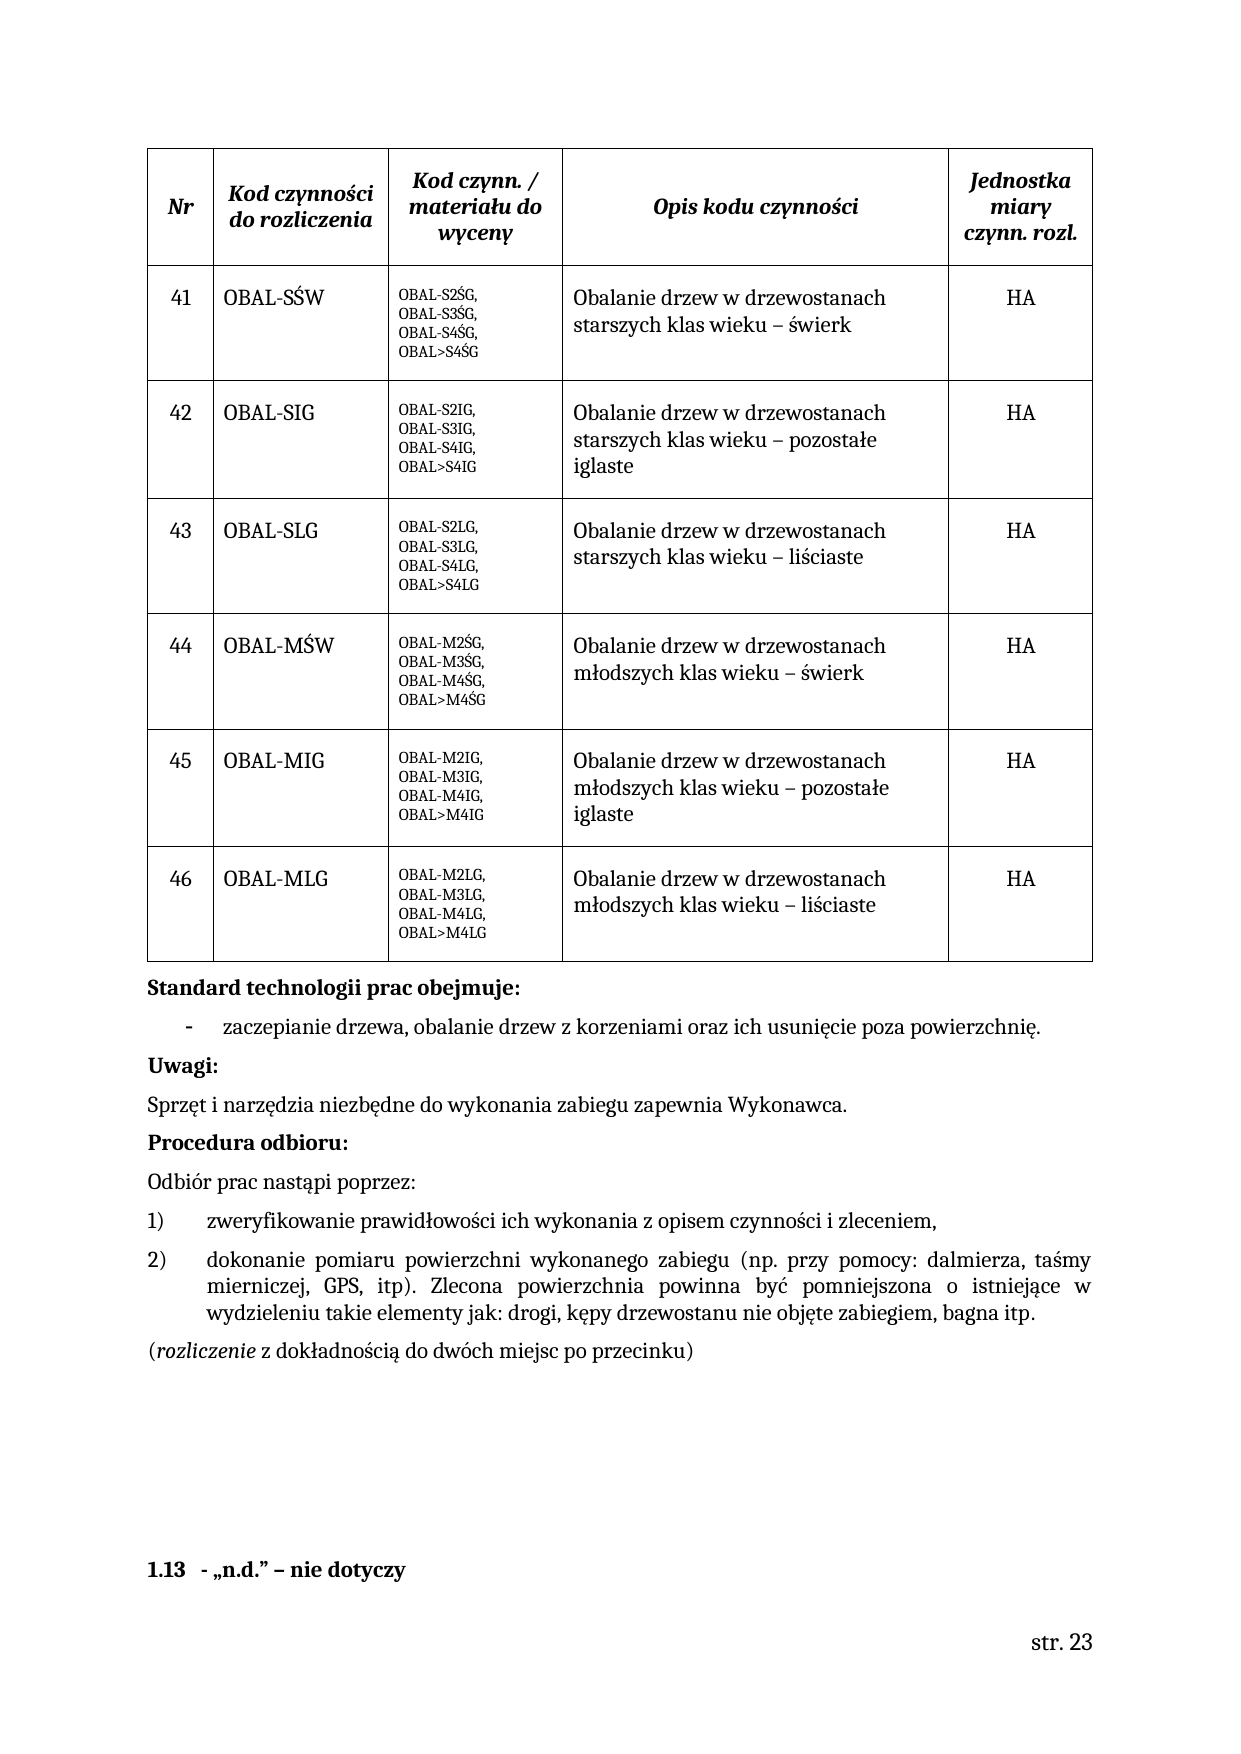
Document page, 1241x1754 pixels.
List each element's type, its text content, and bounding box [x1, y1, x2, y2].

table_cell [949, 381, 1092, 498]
text Sprzęt i narzędzia niezbędne do wykonania zabiegu zapewnia Wykonawca. [148, 1091, 1093, 1118]
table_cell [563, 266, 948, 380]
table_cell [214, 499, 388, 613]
text 2) dokonanie pomiaru powierzchni wykonanego zabiegu (np. przy pomocy: dalmierza, taśmy mierniczej, GPS, itp). Zlecona powierzchnia powinna być pomniejszona o istniejące w wydzieleniu takie elementy jak: drogi, kępy drzewostanu nie objęte zabiegiem, bagna itp. [148, 1247, 1093, 1326]
text 1) zweryfikowanie prawidłowości ich wykonania z opisem czynności i zleceniem, [148, 1208, 1093, 1234]
text Standard technologii prac obejmuje: [148, 975, 1093, 1001]
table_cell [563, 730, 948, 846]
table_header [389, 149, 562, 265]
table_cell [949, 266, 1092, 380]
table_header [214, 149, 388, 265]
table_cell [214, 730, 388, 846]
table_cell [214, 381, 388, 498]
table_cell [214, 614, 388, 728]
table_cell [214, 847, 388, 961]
text 1.13 - „n.d.” – nie dotyczy [148, 1557, 1093, 1583]
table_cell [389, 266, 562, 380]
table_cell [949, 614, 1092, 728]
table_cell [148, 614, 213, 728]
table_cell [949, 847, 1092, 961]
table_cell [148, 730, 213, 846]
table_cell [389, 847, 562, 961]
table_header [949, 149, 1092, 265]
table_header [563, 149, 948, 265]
text Uwagi: [148, 1052, 1093, 1079]
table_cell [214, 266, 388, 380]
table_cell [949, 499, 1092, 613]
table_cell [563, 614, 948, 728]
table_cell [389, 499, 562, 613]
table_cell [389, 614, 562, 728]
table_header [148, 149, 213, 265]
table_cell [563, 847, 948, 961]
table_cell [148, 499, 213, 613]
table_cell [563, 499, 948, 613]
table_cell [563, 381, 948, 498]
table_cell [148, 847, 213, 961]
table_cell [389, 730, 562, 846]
text Procedura odbioru: [148, 1130, 1093, 1157]
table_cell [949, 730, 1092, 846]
text Odbiór prac nastąpi poprzez: [148, 1169, 1093, 1195]
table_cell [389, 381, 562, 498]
list zaczepianie drzewa, obalanie drzew z korzeniami oraz ich usunięcie poza powierzchnię. [185, 1014, 1093, 1040]
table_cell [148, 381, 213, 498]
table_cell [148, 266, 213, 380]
text (rozliczenie z dokładnością do dwóch miejsc po przecinku) [148, 1338, 1093, 1365]
